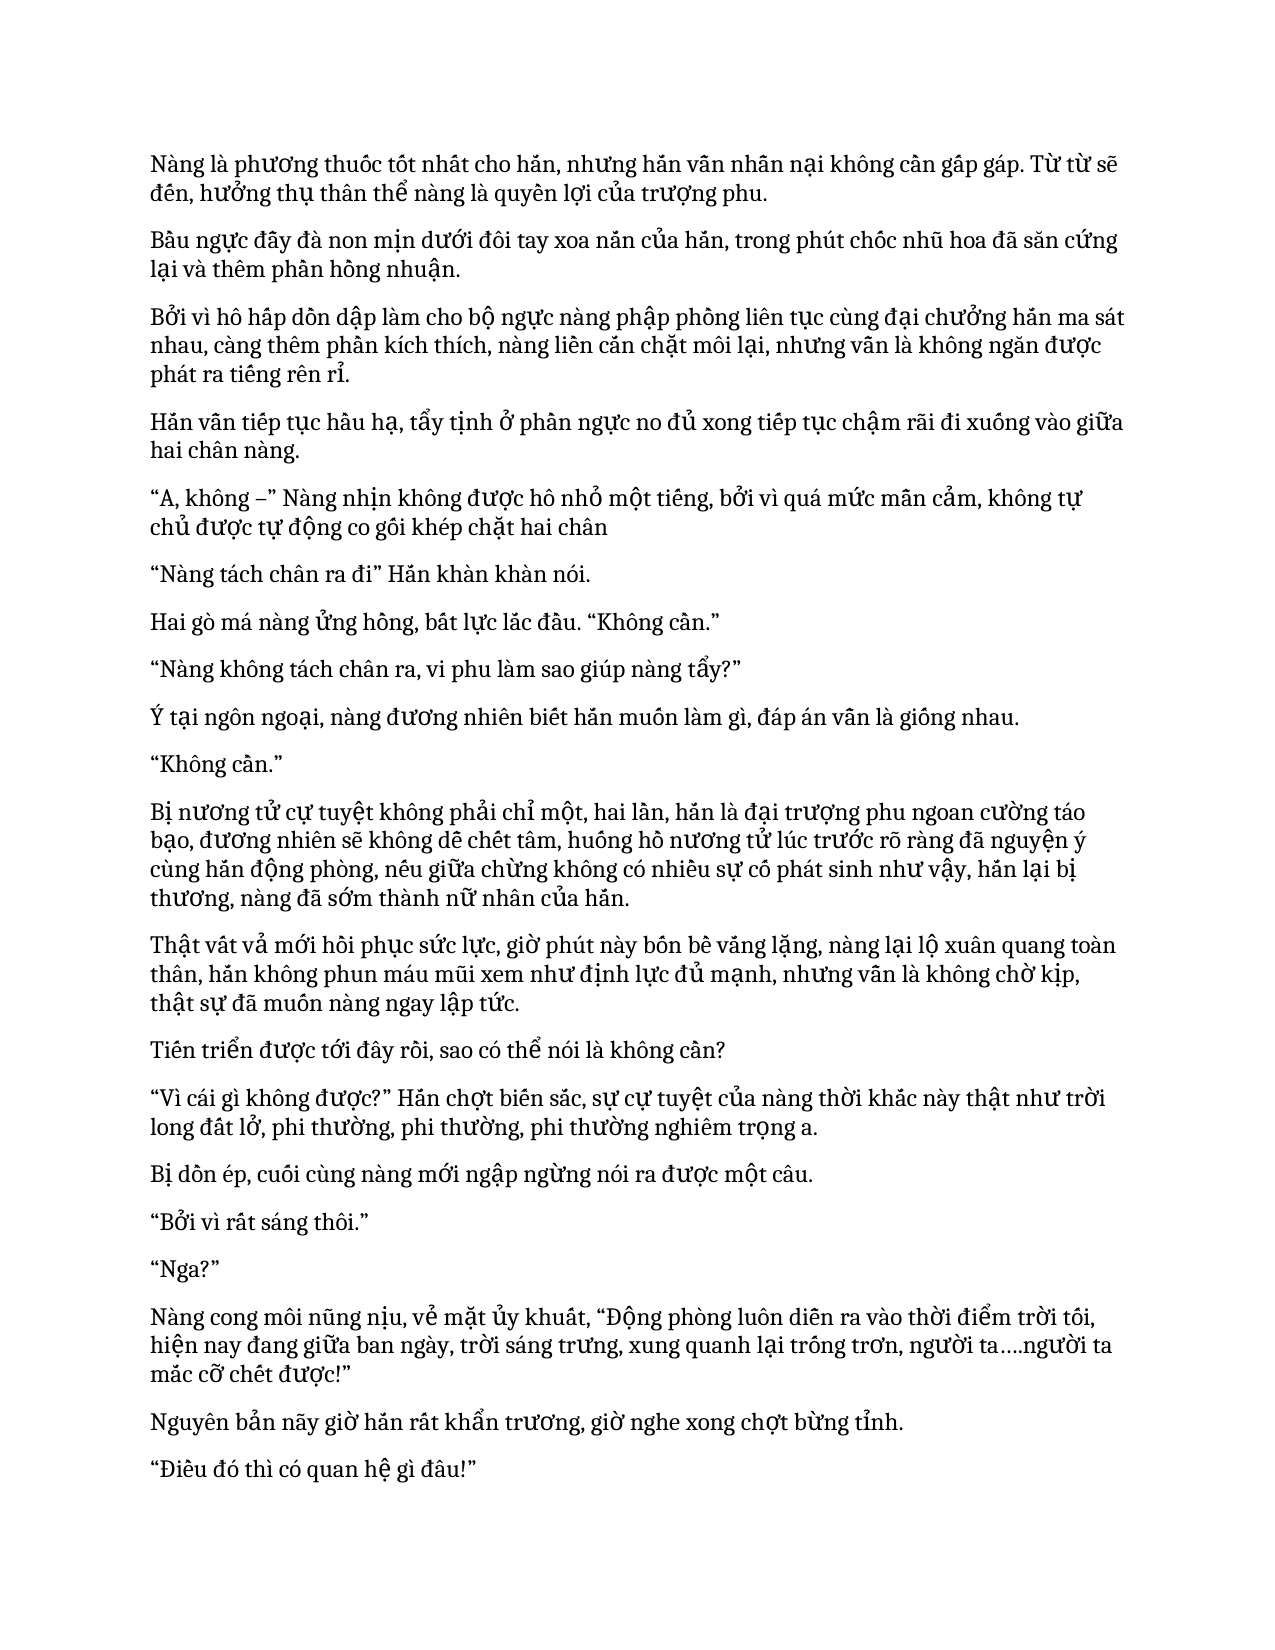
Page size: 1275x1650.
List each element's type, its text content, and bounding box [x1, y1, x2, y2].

text Nàng là phương thuốc tốt nhất cho hắn, nhưng hắn vẫn nhẫn nại không cần gấp gáp. Từ từ sẽ đến, hưởng thụ thân thể nàng là quyền lợi của trượng phu. [150, 150, 1125, 207]
text Bị dồn ép, cuối cùng nàng mới ngập ngừng nói ra được một câu. [150, 1160, 1125, 1189]
text “Nàng không tách chân ra, vi phu làm sao giúp nàng tẩy?” [150, 655, 1125, 684]
text “Nga?” [150, 1255, 1125, 1284]
text “Không cần.” [150, 750, 1125, 779]
text Tiến triển được tới đây rồi, sao có thể nói là không cần? [150, 1036, 1125, 1065]
text “A, không –” Nàng nhịn không được hô nhỏ một tiếng, bởi vì quá mức mẫn cảm, không tự chủ được tự động co gối khép chặt hai chân [150, 484, 1125, 541]
text Nàng cong môi nũng nịu, vẻ mặt ủy khuất, “Động phòng luôn diễn ra vào thời điểm trời tối, hiện nay đang giữa ban ngày, trời sáng trưng, xung quanh lại trống trơn, người ta….người ta mắc cỡ chết được!” [150, 1302, 1125, 1389]
text Nguyên bản nãy giờ hắn rất khẩn trương, giờ nghe xong chợt bừng tỉnh. [150, 1407, 1125, 1436]
text “Vì cái gì không được?” Hắn chợt biến sắc, sự cự tuyệt của nàng thời khắc này thật như trời long đất lở, phi thường, phi thường, phi thường nghiêm trọng a. [150, 1084, 1125, 1141]
text “Nàng tách chân ra đi” Hắn khàn khàn nói. [150, 560, 1125, 589]
text Bởi vì hô hấp dồn dập làm cho bộ ngực nàng phập phồng liên tục cùng đại chưởng hắn ma sát nhau, càng thêm phần kích thích, nàng liền cắn chặt môi lại, nhưng vẫn là không ngăn được phát ra tiếng rên rỉ. [150, 302, 1125, 389]
text “Bởi vì rất sáng thôi.” [150, 1207, 1125, 1236]
text “Điều đó thì có quan hệ gì đâu!” [150, 1455, 1125, 1484]
text Bị nương tử cự tuyệt không phải chỉ một, hai lần, hắn là đại trượng phu ngoan cường táo bạo, đương nhiên sẽ không dễ chết tâm, huống hồ nương tử lúc trước rõ ràng đã nguyện ý cùng hắn động phòng, nếu giữa chừng không có nhiều sự cố phát sinh như vậy, hắn lại bị thương, nàng đã sớm thành nữ nhân của hắn. [150, 797, 1125, 912]
text Hai gò má nàng ửng hồng, bất lực lắc đầu. “Không cần.” [150, 607, 1125, 636]
text Hắn vẫn tiếp tục hầu hạ, tẩy tịnh ở phần ngực no đủ xong tiếp tục chậm rãi đi xuống vào giữa hai chân nàng. [150, 407, 1125, 465]
text Ý tại ngôn ngoại, nàng đương nhiên biết hắn muốn làm gì, đáp án vẫn là giống nhau. [150, 702, 1125, 731]
text Bầu ngực đẫy đà non mịn dưới đôi tay xoa nắn của hắn, trong phút chốc nhũ hoa đã săn cứng lại và thêm phần hồng nhuận. [150, 226, 1125, 284]
text Thật vất vả mới hồi phục sức lực, giờ phút này bốn bề vắng lặng, nàng lại lộ xuân quang toàn thân, hắn không phun máu mũi xem như định lực đủ mạnh, nhưng vẫn là không chờ kịp, thật sự đã muốn nàng ngay lập tức. [150, 931, 1125, 1017]
